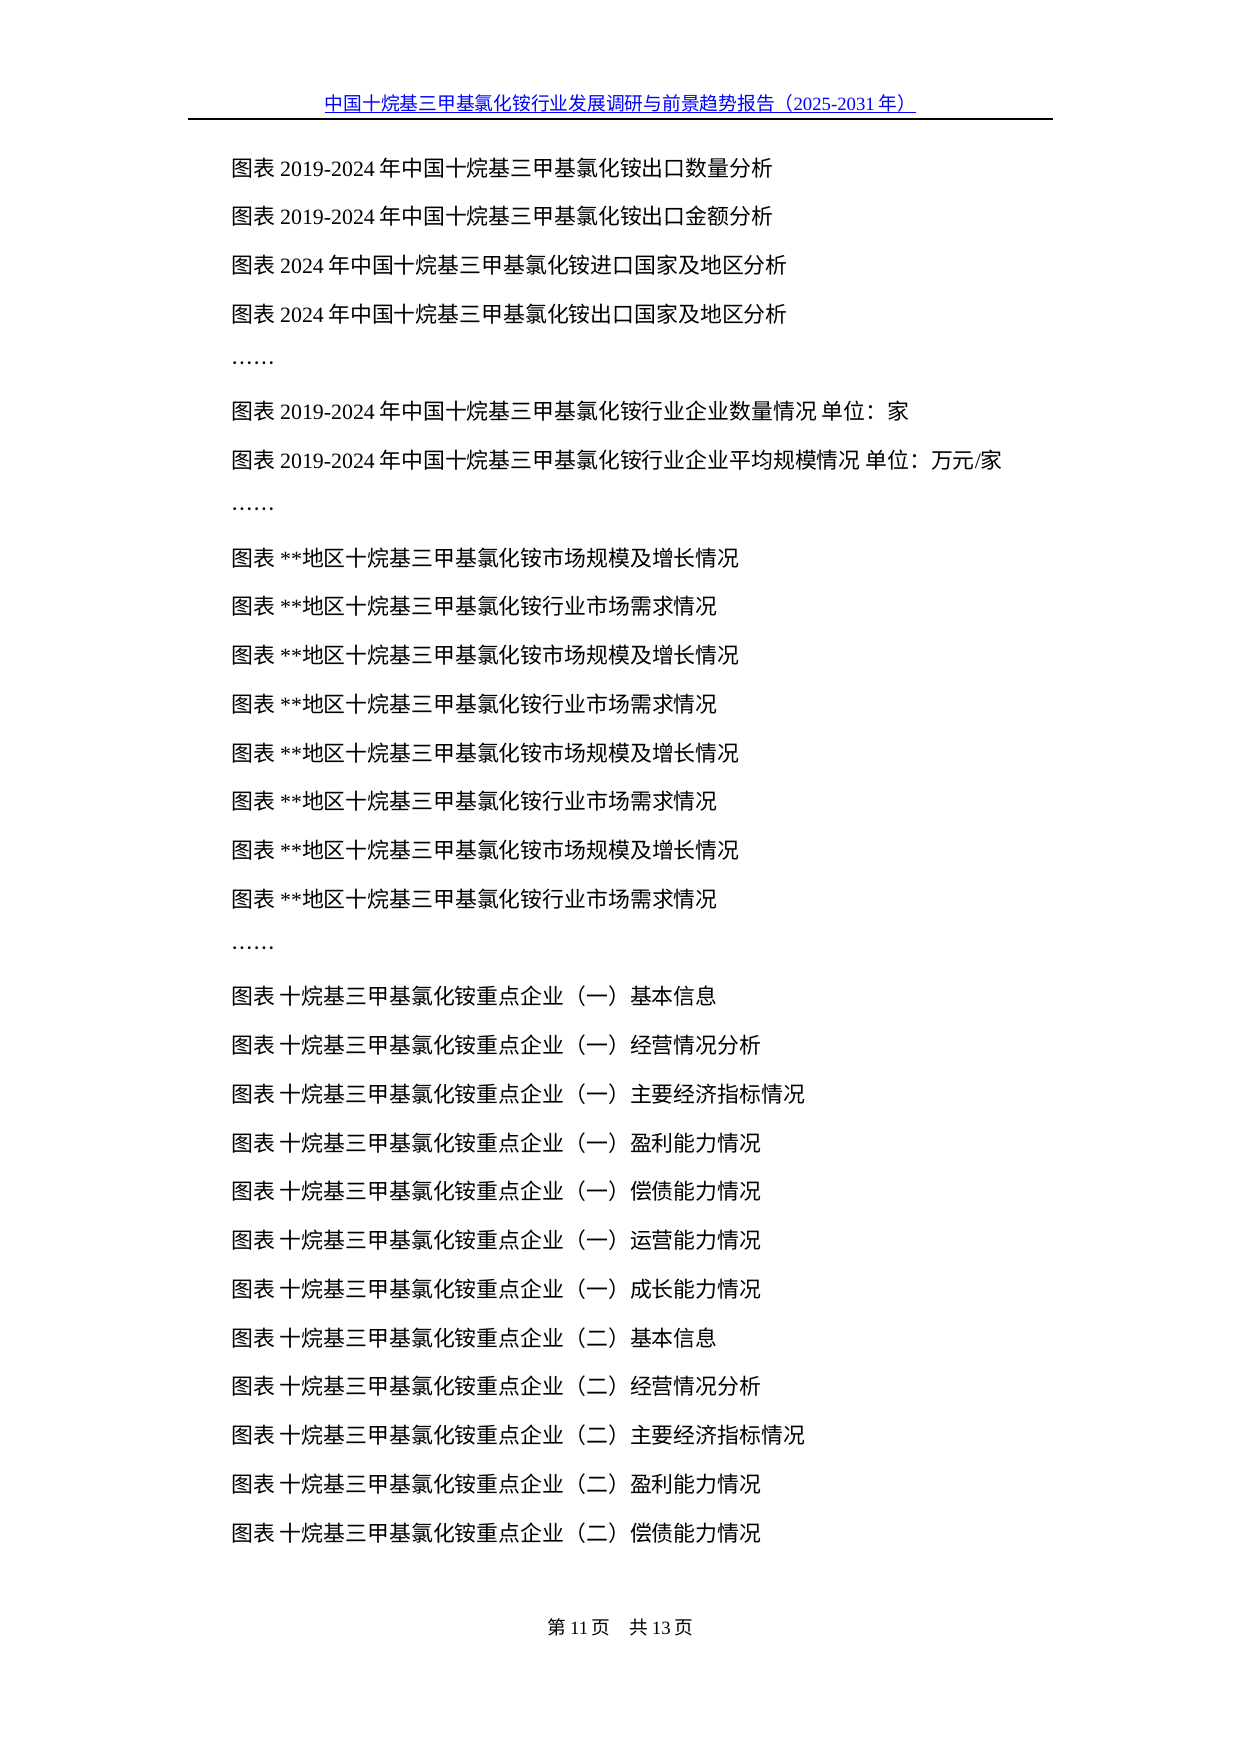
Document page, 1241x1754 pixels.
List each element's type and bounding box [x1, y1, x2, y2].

text [187, 150, 1053, 1548]
